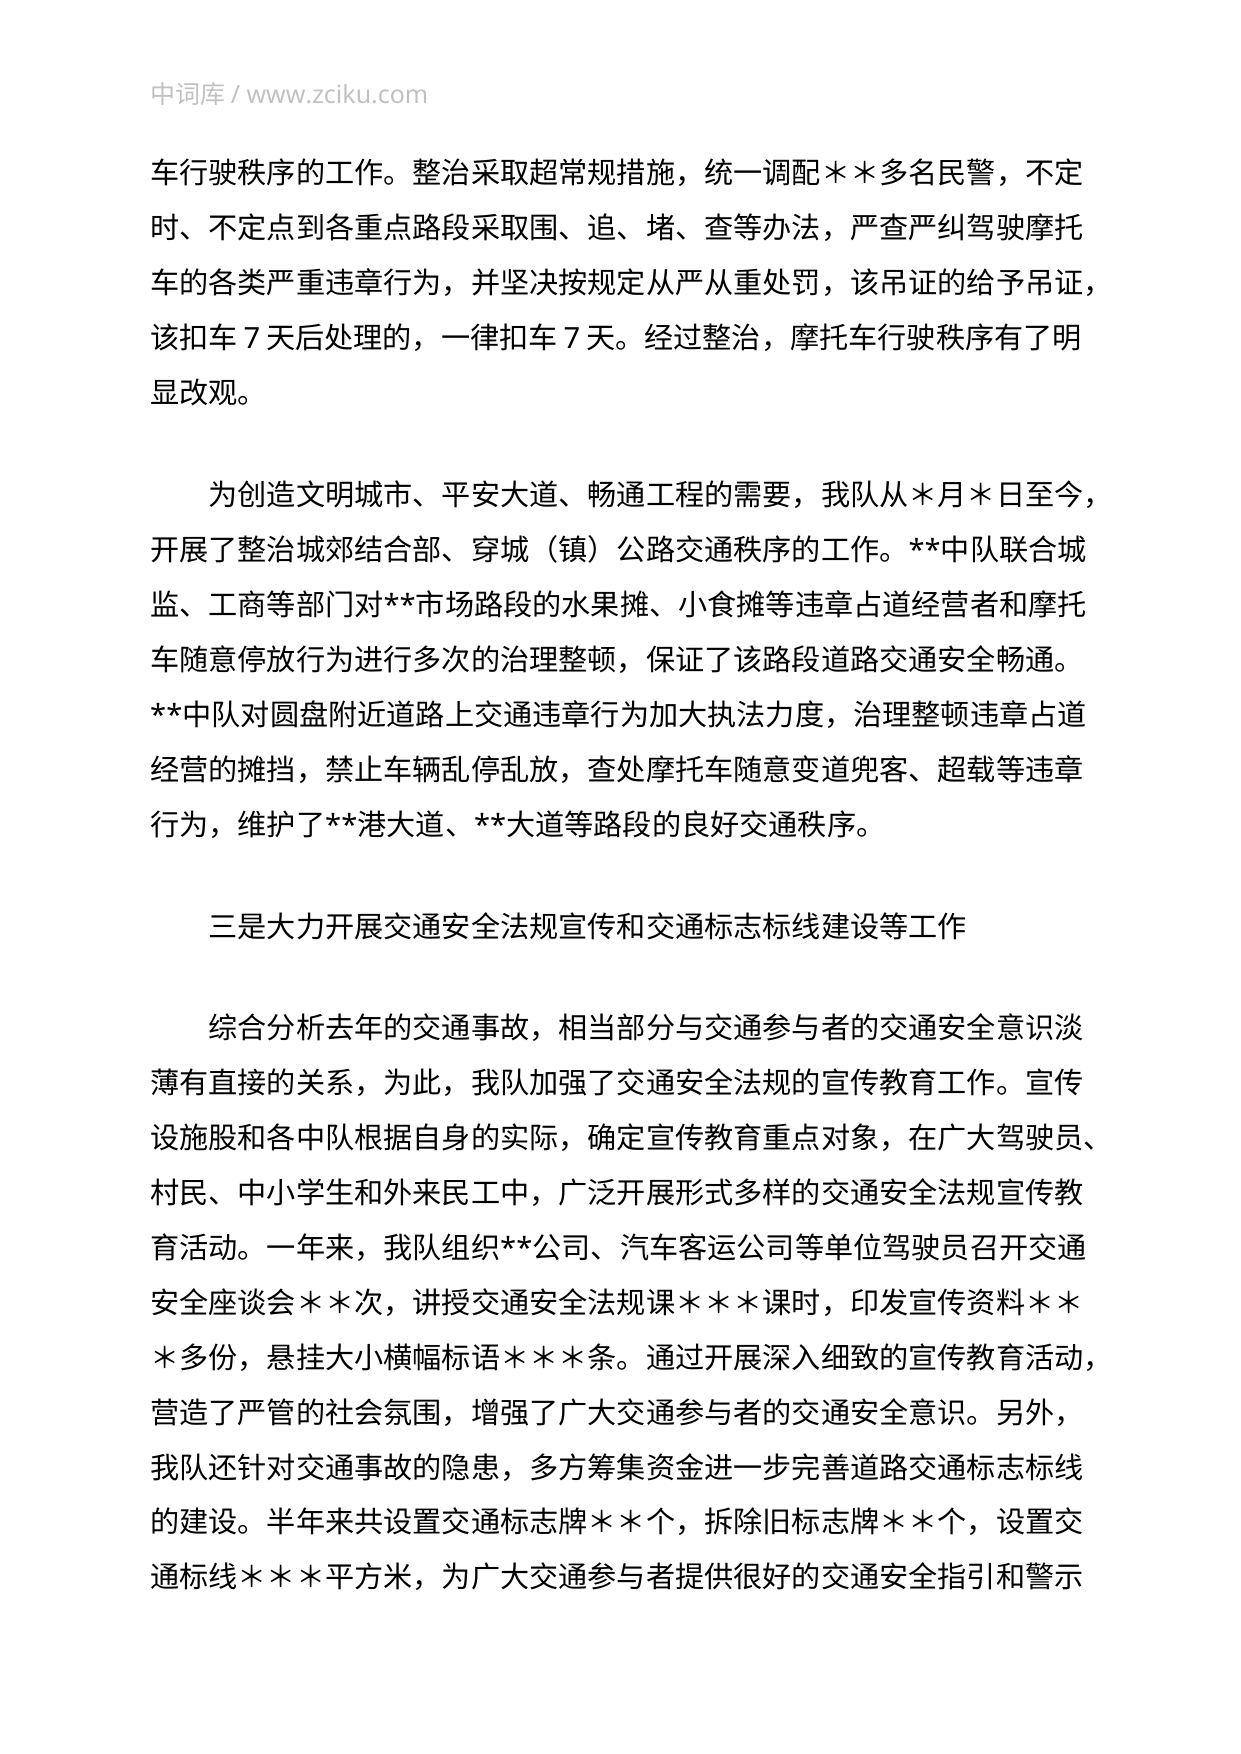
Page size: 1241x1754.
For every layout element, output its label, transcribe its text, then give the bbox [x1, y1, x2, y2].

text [150, 150, 1090, 412]
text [150, 1005, 1090, 1596]
text 为创造文明城市、平安大道、畅通工程的需要，我队从＊月＊日至今，开展了整治城郊结合部、穿城（镇）公路交通秩序的工作。**中队联合城监、工商等部门对**市场路段的水果摊、小食摊等违章占道经营者和摩托车随意停放行为进行多次的治理整顿，保证了该路段道路交通安全畅通。**中队对圆盘附近道路上交通违章行为加大执法力度，治理整顿违章占道经营的摊挡，禁止车辆乱停乱放，查处摩托车随意变道兜客、超载等违章行为，维护了**港大道、**大道等路段的良好交通秩序。 [150, 471, 1090, 843]
text 三是大力开展交通安全法规宣传和交通标志标线建设等工作 [150, 903, 1090, 945]
